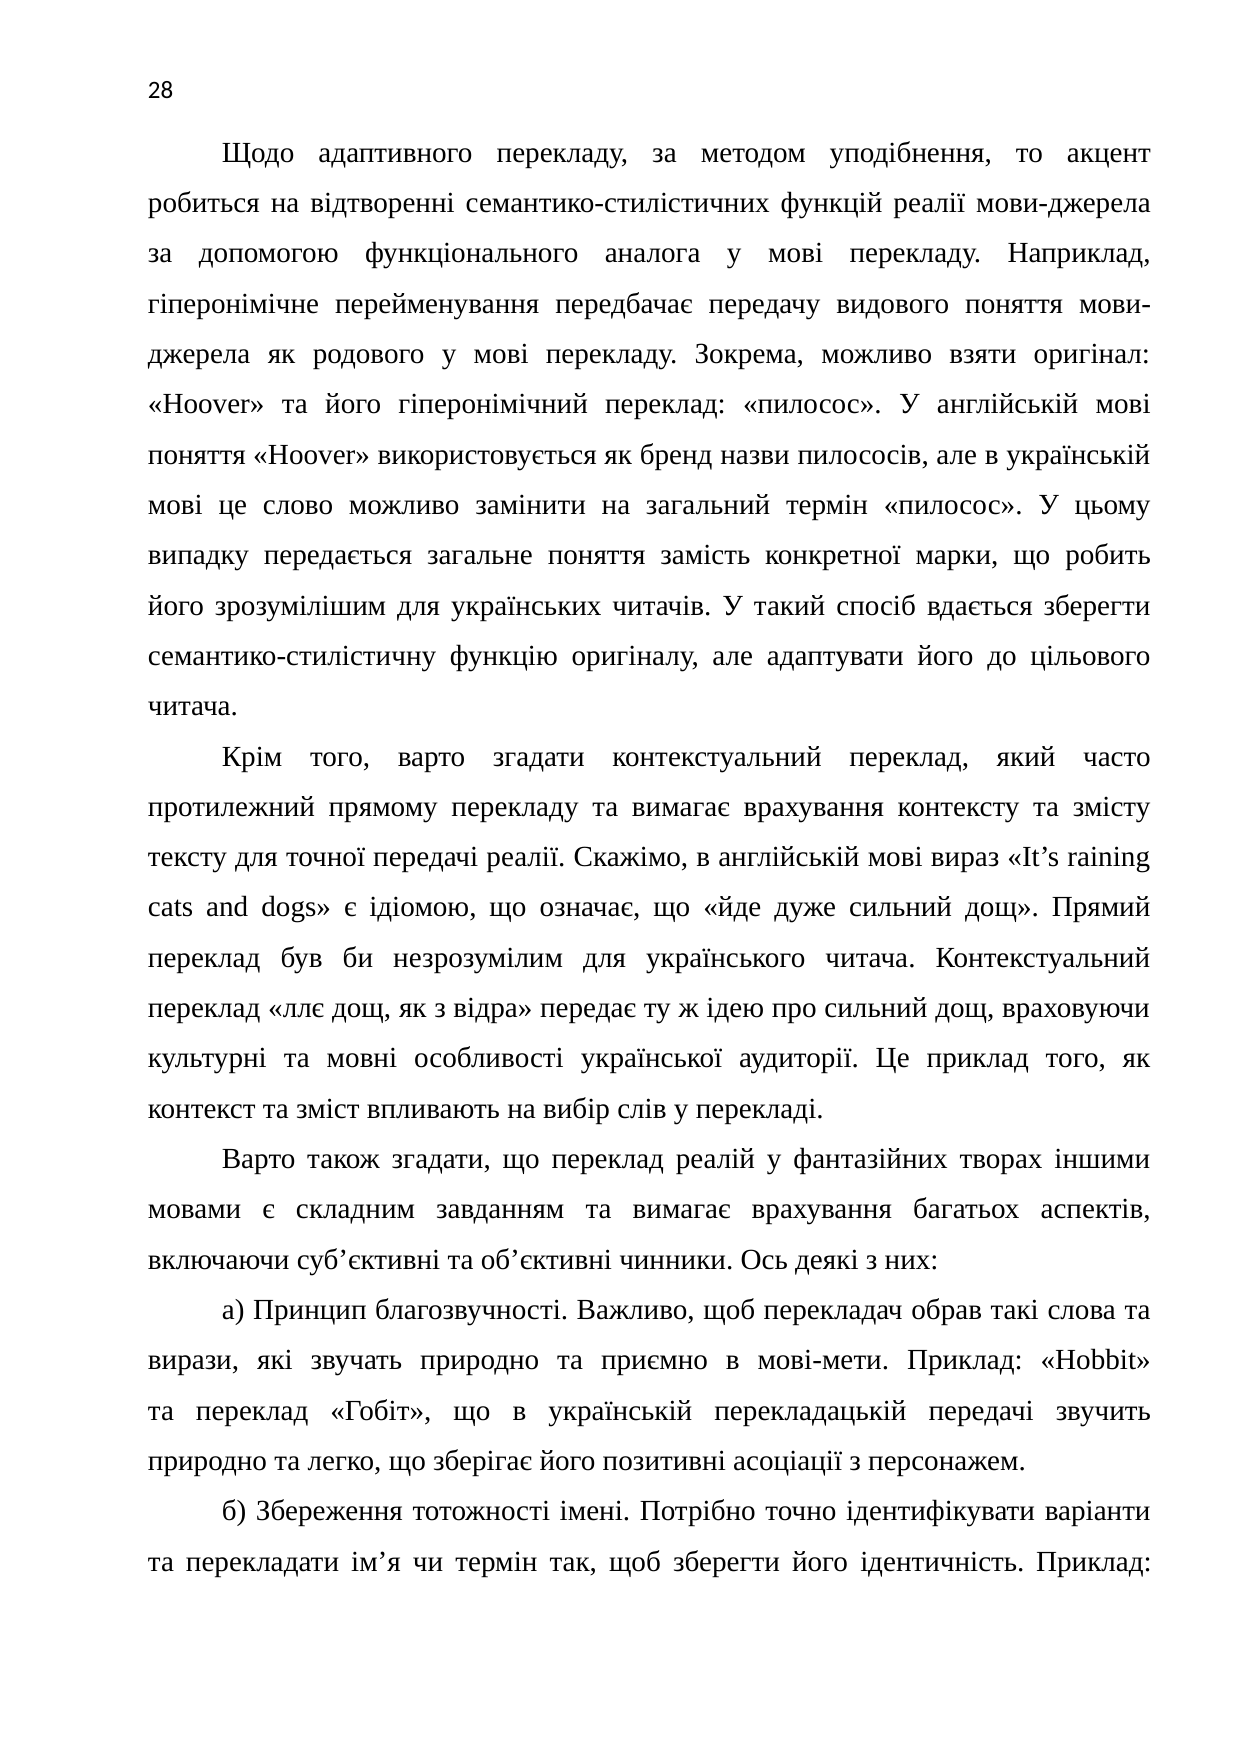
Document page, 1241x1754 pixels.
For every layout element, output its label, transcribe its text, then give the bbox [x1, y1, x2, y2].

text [148, 1493, 1152, 1577]
text а) Принцип благозвучності. Важливо, щоб перекладач обрав такі слова та вирази, які звучать природно та приємно в мові-мети. Приклад: «Hobbit» та переклад «Гобіт», що в українській перекладацькій передачі звучить природно та легко, що зберігає його позитивні асоціації з персонажем. [148, 1292, 1152, 1477]
text Щодо адаптивного перекладу, за методом уподібнення, то акцент робиться на відтворенні семантико-стилістичних функцій реалії мови-джерела за допомогою функціонального аналога у мові перекладу. Наприклад, гіперонімічне перейменування передбачає передачу видового поняття мови-джерела як родового у мові перекладу. Зокрема, можливо взяти оригінал: «Hoover» та його гіперонімічний переклад: «пилосос». У англійській мові поняття «Hoover» використовується як бренд назви пилососів, але в українській мові це слово можливо замінити на загальний термін «пилосос». У цьому випадку передається загальне поняття замість конкретної марки, що робить його зрозумілішим для українських читачів. У такий спосіб вдається зберегти семантико-стилістичну функцію оригіналу, але адаптувати його до цільового читача. [148, 135, 1152, 722]
text Варто також згадати, що переклад реалій у фантазійних творах іншими мовами є складним завданням та вимагає врахування багатьох аспектів, включаючи суб’єктивні та об’єктивні чинники. Ось деякі з них: [148, 1141, 1152, 1275]
text Крім того, варто згадати контекстуальний переклад, який часто протилежний прямому перекладу та вимагає врахування контексту та змісту тексту для точної передачі реалії. Скажімо, в англійській мові вираз «It’s raining cats and dogs» є ідіомою, що означає, що «йде дуже сильний дощ». Прямий переклад був би незрозумілим для українського читача. Контекстуальний переклад «ллє дощ, як з відра» передає ту ж ідею про сильний дощ, враховуючи культурні та мовні особливості української аудиторії. Це приклад того, як контекст та зміст впливають на вибір слів у перекладі. [148, 739, 1152, 1124]
